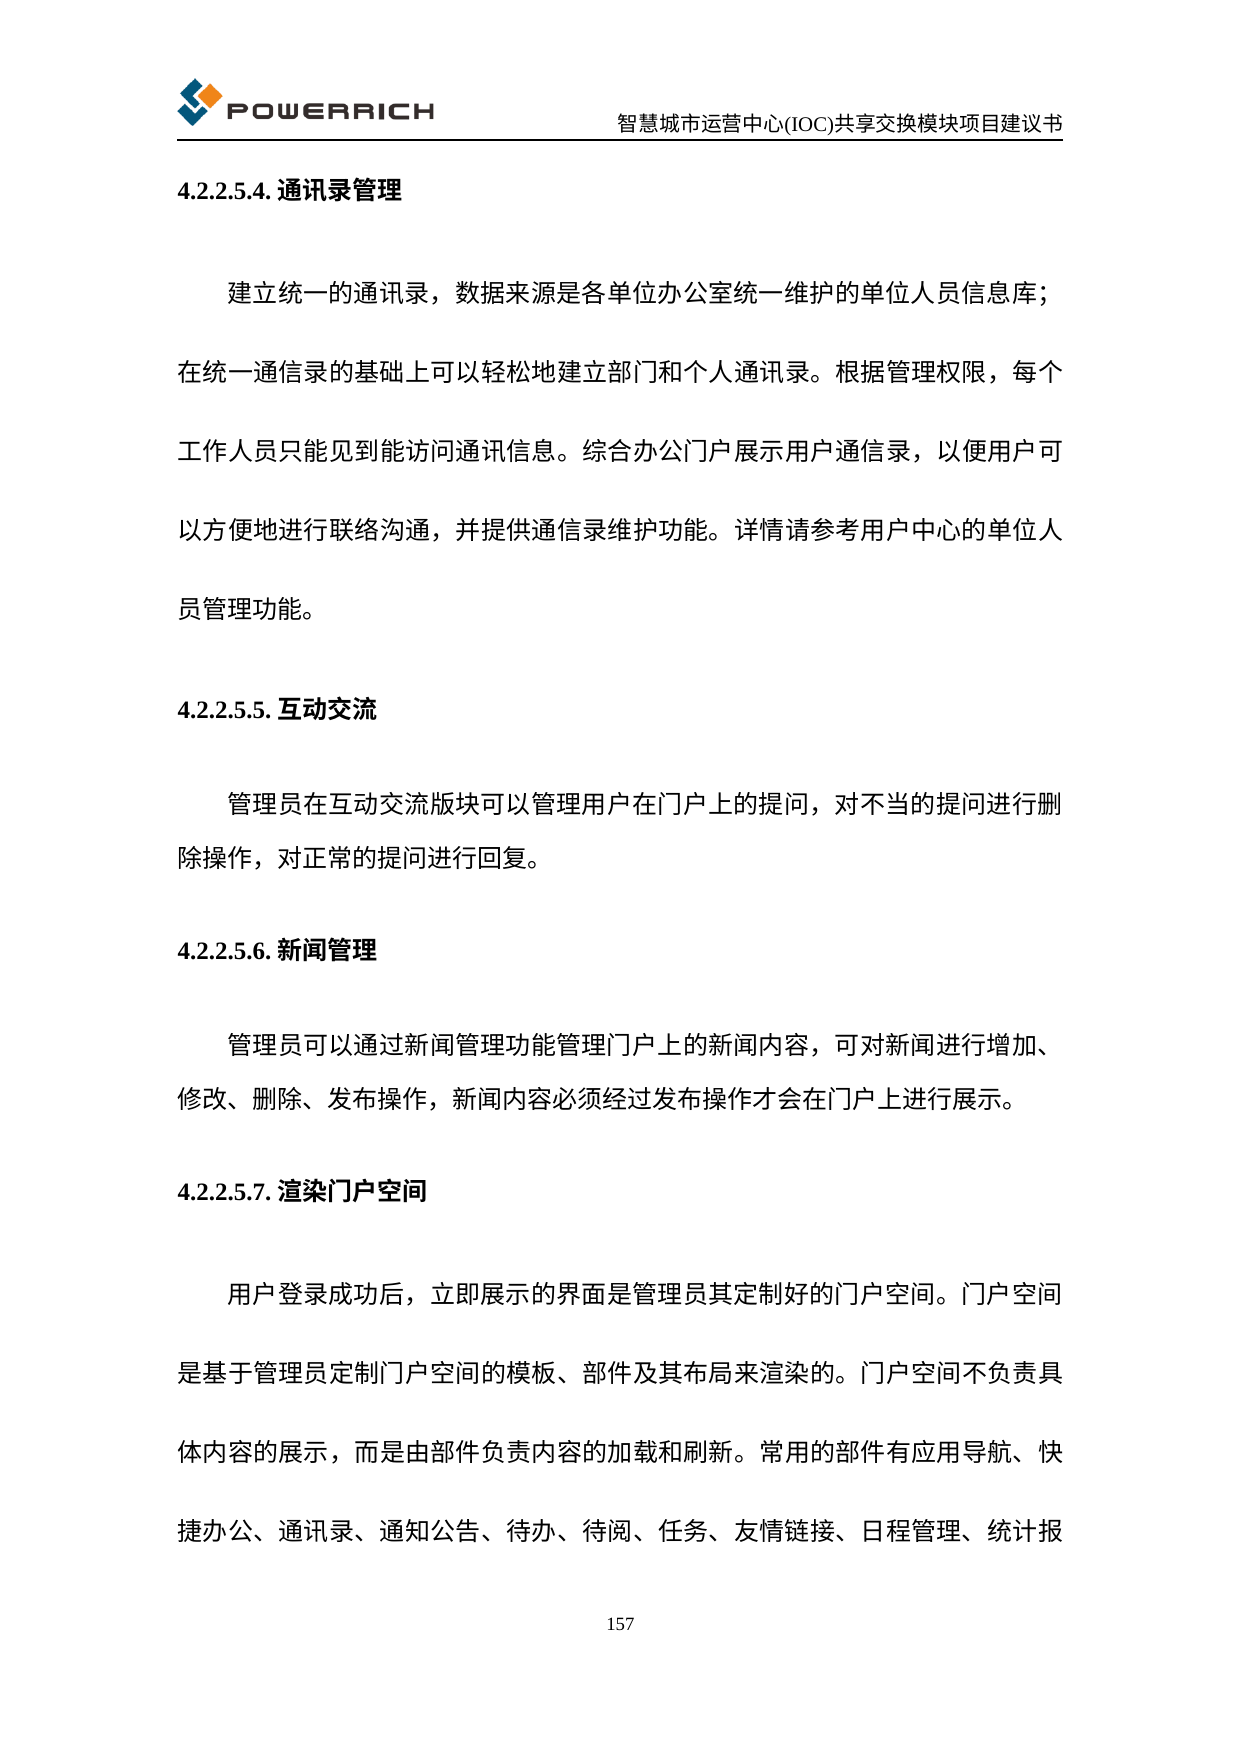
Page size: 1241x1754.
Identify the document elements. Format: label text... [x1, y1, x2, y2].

text 建立统一的通讯录，数据来源是各单位办公室统一维护的单位人员信息库；在统一通信录的基础上可以轻松地建立部门和个人通讯录。根据管理权限，每个工作人员只能见到能访问通讯信息。综合办公门户展示用户通信录，以便用户可以方便地进行联络沟通，并提供通信录维护功能。详情请参考用户中心的单位人员管理功能。 [177, 265, 1063, 634]
text 管理员可以通过新闻管理功能管理门户上的新闻内容，可对新闻进行增加、修改、删除、发布操作，新闻内容必须经过发布操作才会在门户上进行展示。 [177, 1025, 1063, 1116]
picture [177, 78, 434, 126]
subtitle 通讯录管理 [177, 162, 1063, 214]
text 管理员在互动交流版块可以管理用户在门户上的提问，对不当的提问进行删除操作，对正常的提问进行回复。 [177, 784, 1063, 875]
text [177, 1266, 1063, 1556]
subtitle 新闻管理 [177, 922, 1063, 975]
picture [177, 113, 190, 126]
subtitle 互动交流 [177, 681, 1063, 734]
subtitle 渲染门户空间 [177, 1163, 1063, 1216]
